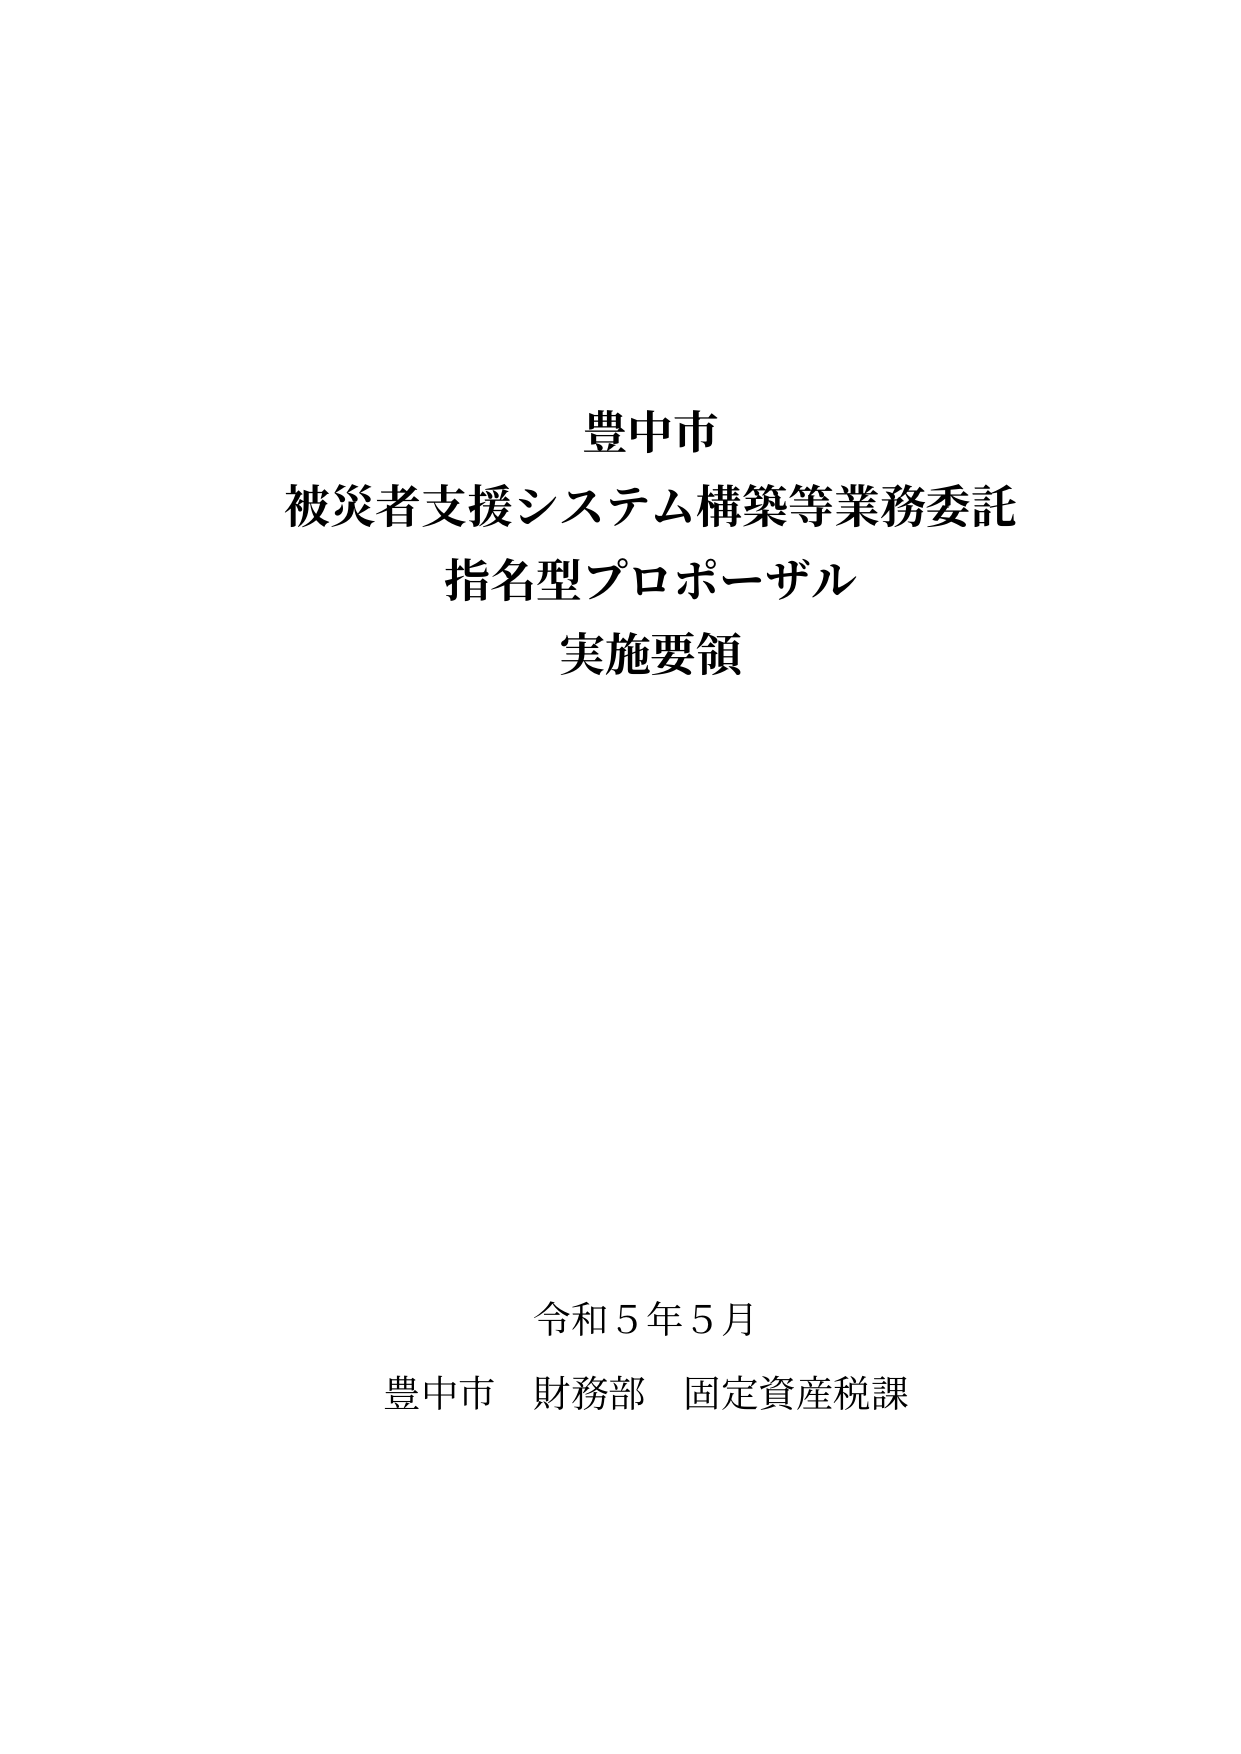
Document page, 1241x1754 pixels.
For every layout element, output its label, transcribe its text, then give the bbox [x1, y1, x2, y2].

title 被災者支援システム構築等業務委託 [192, 466, 1063, 540]
title 指名型プロポーザル [192, 540, 1063, 614]
title 実施要領 [192, 614, 1063, 688]
title 豊中市 [192, 392, 1063, 466]
text 豊中市 財務部 固定資産税課 [192, 1354, 1063, 1428]
text 令和５年５月 [192, 1280, 1063, 1354]
